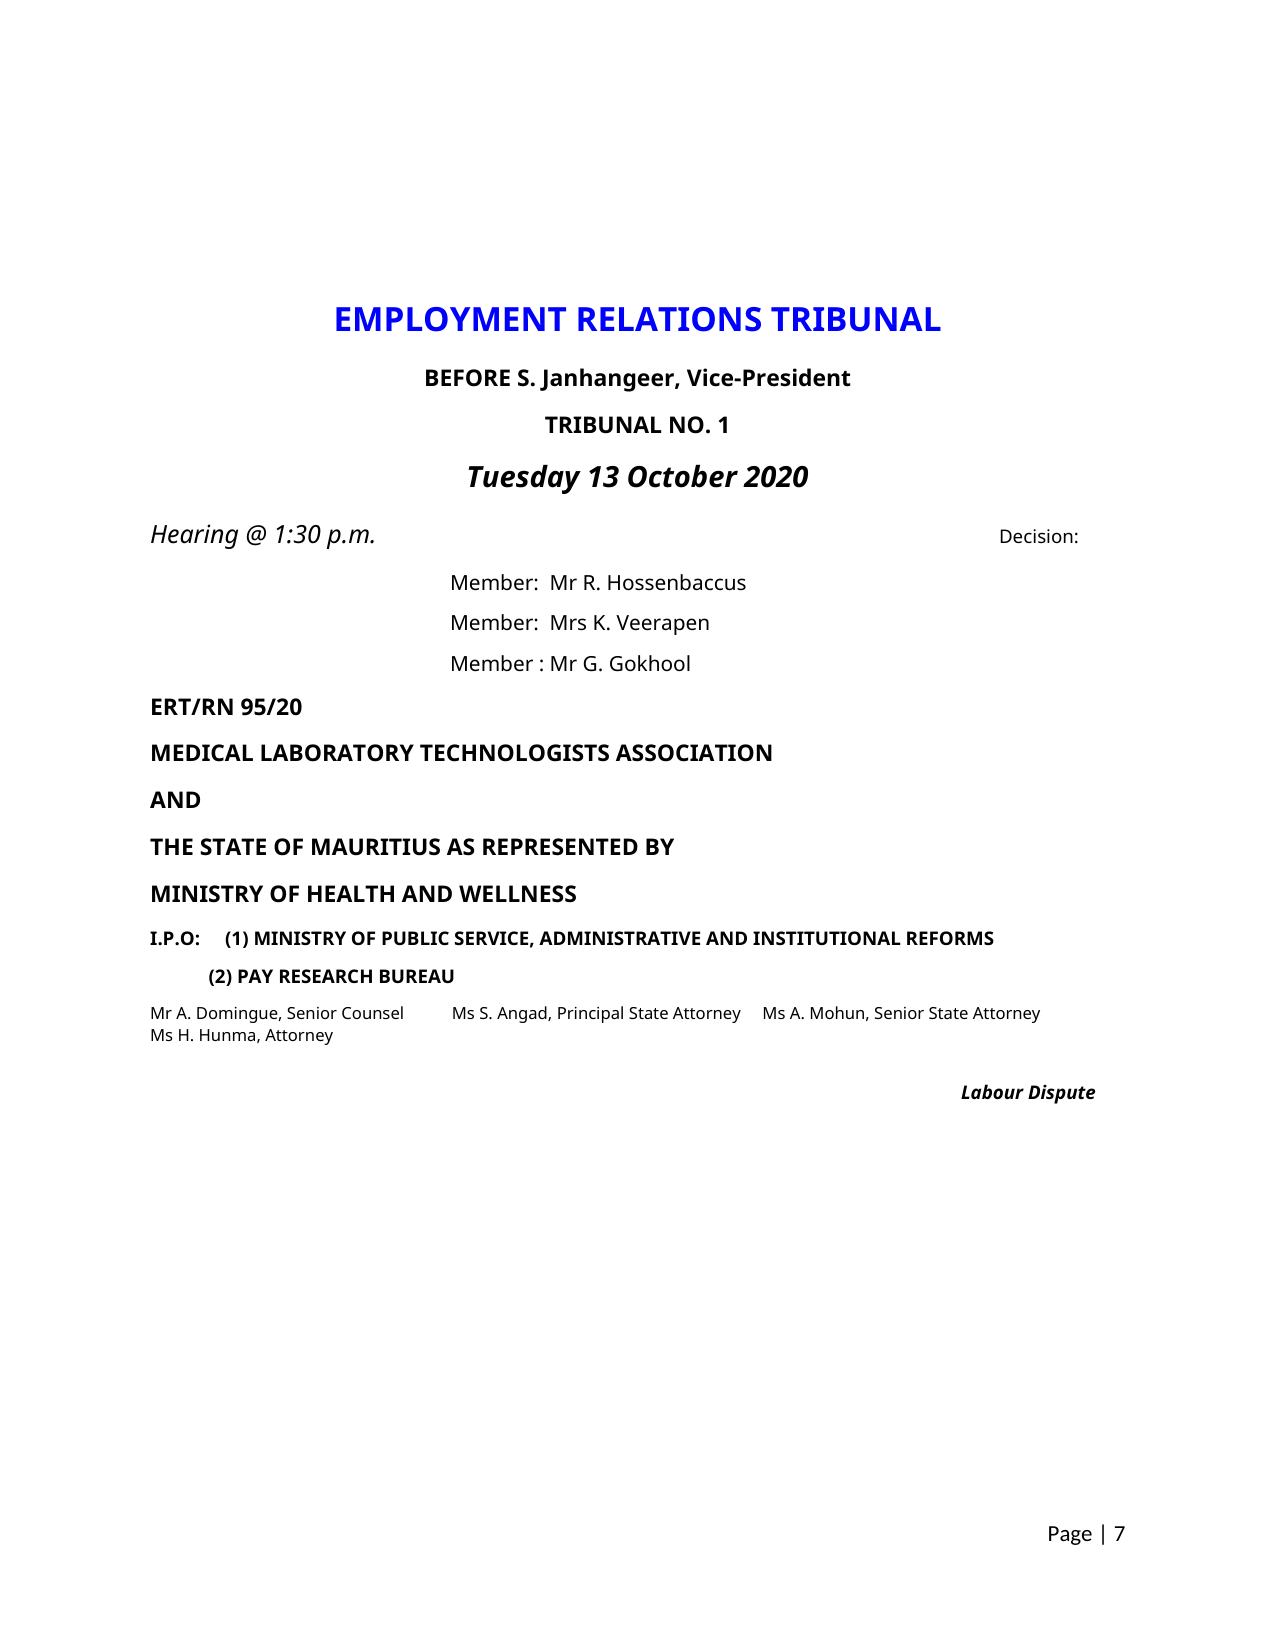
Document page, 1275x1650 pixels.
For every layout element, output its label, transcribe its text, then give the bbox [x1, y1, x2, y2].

text EMPLOYMENT RELATIONS TRIBUNAL [150, 296, 1125, 341]
text ERT/RN 95/20 [150, 690, 1125, 722]
text MEDICAL LABORATORY TECHNOLOGISTS ASSOCIATION [150, 737, 1125, 768]
text THE STATE OF MAURITIUS AS REPRESENTED BY [150, 831, 1125, 862]
text Hearing @ 1:30 p.m. Decision: [150, 517, 1125, 551]
text I.P.O: (1) MINISTRY OF PUBLIC SERVICE, ADMINISTRATIVE AND INSTITUTIONAL REFORMS [150, 925, 1125, 950]
text MINISTRY OF HEALTH AND WELLNESS [150, 878, 1125, 909]
text Tuesday 13 October 2020 [150, 456, 1125, 496]
text Mr A. Domingue, Senior Counsel Ms S. Angad, Principal State Attorney Ms A. Mohun, Senior State Attorney [150, 1001, 1125, 1024]
text AND [150, 784, 1125, 815]
text Labour Dispute [150, 1047, 1125, 1106]
text Member: Mrs K. Veerapen [375, 608, 1125, 637]
text Member : Mr G. Gokhool [375, 649, 1125, 678]
text Ms H. Hunma, Attorney [150, 1024, 1125, 1047]
text Member: Mr R. Hossenbaccus [375, 568, 1125, 596]
text BEFORE S. Janhangeer, Vice-President [150, 362, 1125, 393]
text (2) PAY RESEARCH BUREAU [150, 963, 1125, 988]
text TRIBUNAL NO. 1 [150, 409, 1125, 440]
